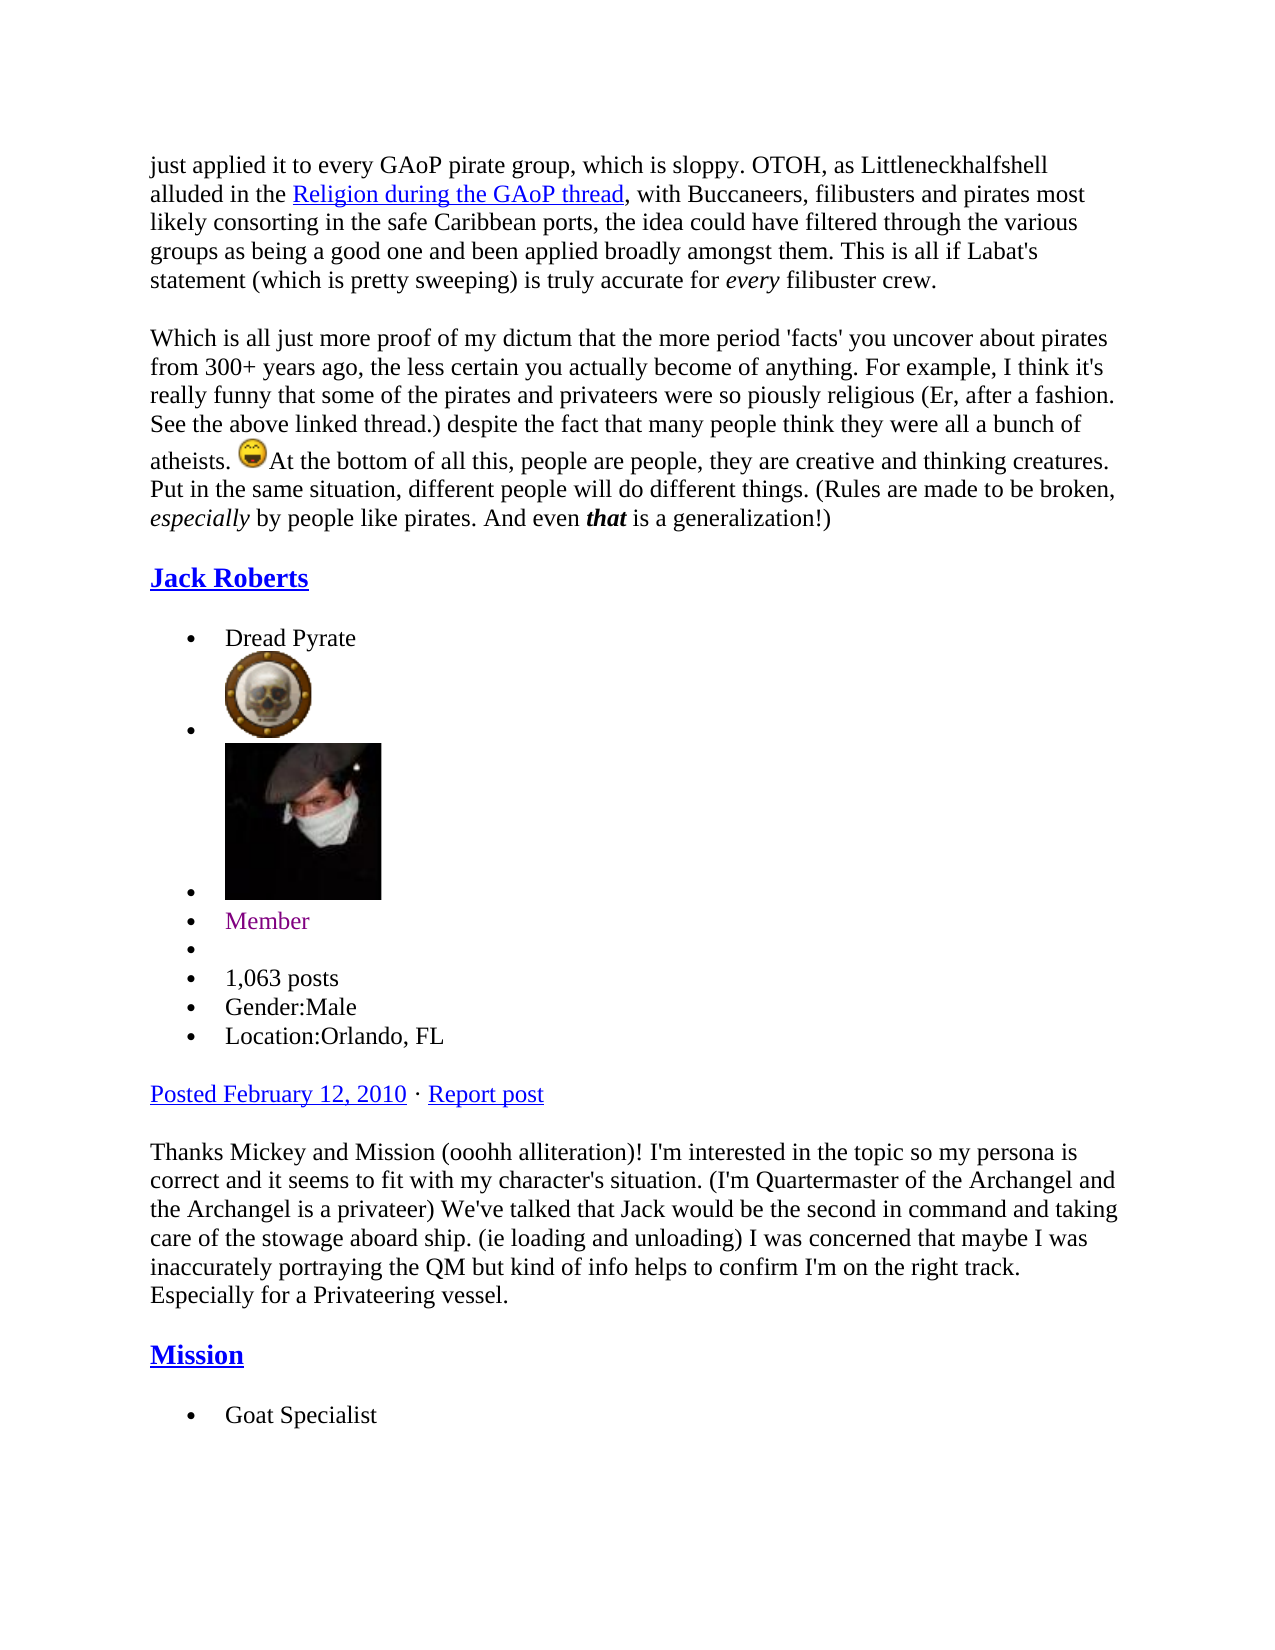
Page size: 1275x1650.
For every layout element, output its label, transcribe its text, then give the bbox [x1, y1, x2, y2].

list Dread Pyrate [187, 623, 1125, 652]
text Posted February 12, 2010 · Report post [150, 1079, 1125, 1107]
picture [237, 437, 269, 470]
picture [225, 743, 382, 900]
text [150, 150, 1125, 294]
list Location:Orlando, FL [187, 1021, 1125, 1049]
text Which is all just more proof of my dictum that the more period 'facts' you uncover about pirates from 300+ years ago, the less certain you actually become of anything. For example, I think it's really funny that some of the pirates and privateers were so piously religious (Er, after a fashion. See the above linked thread.) despite the fact that many people think they were all a bunch of atheists. At the bottom of all this, people are people, they are creative and thinking creatures. Put in the same situation, different people will do different things. (Rules are made to be broken, especially by people like pirates. And even that is a generalization!) [150, 323, 1125, 532]
picture [225, 651, 312, 738]
list Member [187, 906, 1125, 934]
text Thanks Mickey and Mission (ooohh alliteration)! I'm interested in the topic so my persona is correct and it seems to fit with my character's situation. (I'm Quartermaster of the Archangel and the Archangel is a privateer) We've talked that Jack would be the second in command and taking care of the stowage aboard ship. (ie loading and unloading) I was concerned that maybe I was inaccurately portraying the QM but kind of info helps to confirm I'm on the right track. Especially for a Privateering vessel. [150, 1137, 1125, 1309]
text Mission [150, 1338, 1125, 1371]
list Gender:Male [187, 992, 1125, 1021]
list 1,063 posts [187, 963, 1125, 992]
text Jack Roberts [150, 561, 1125, 594]
list Goat Specialist [187, 1400, 1125, 1428]
